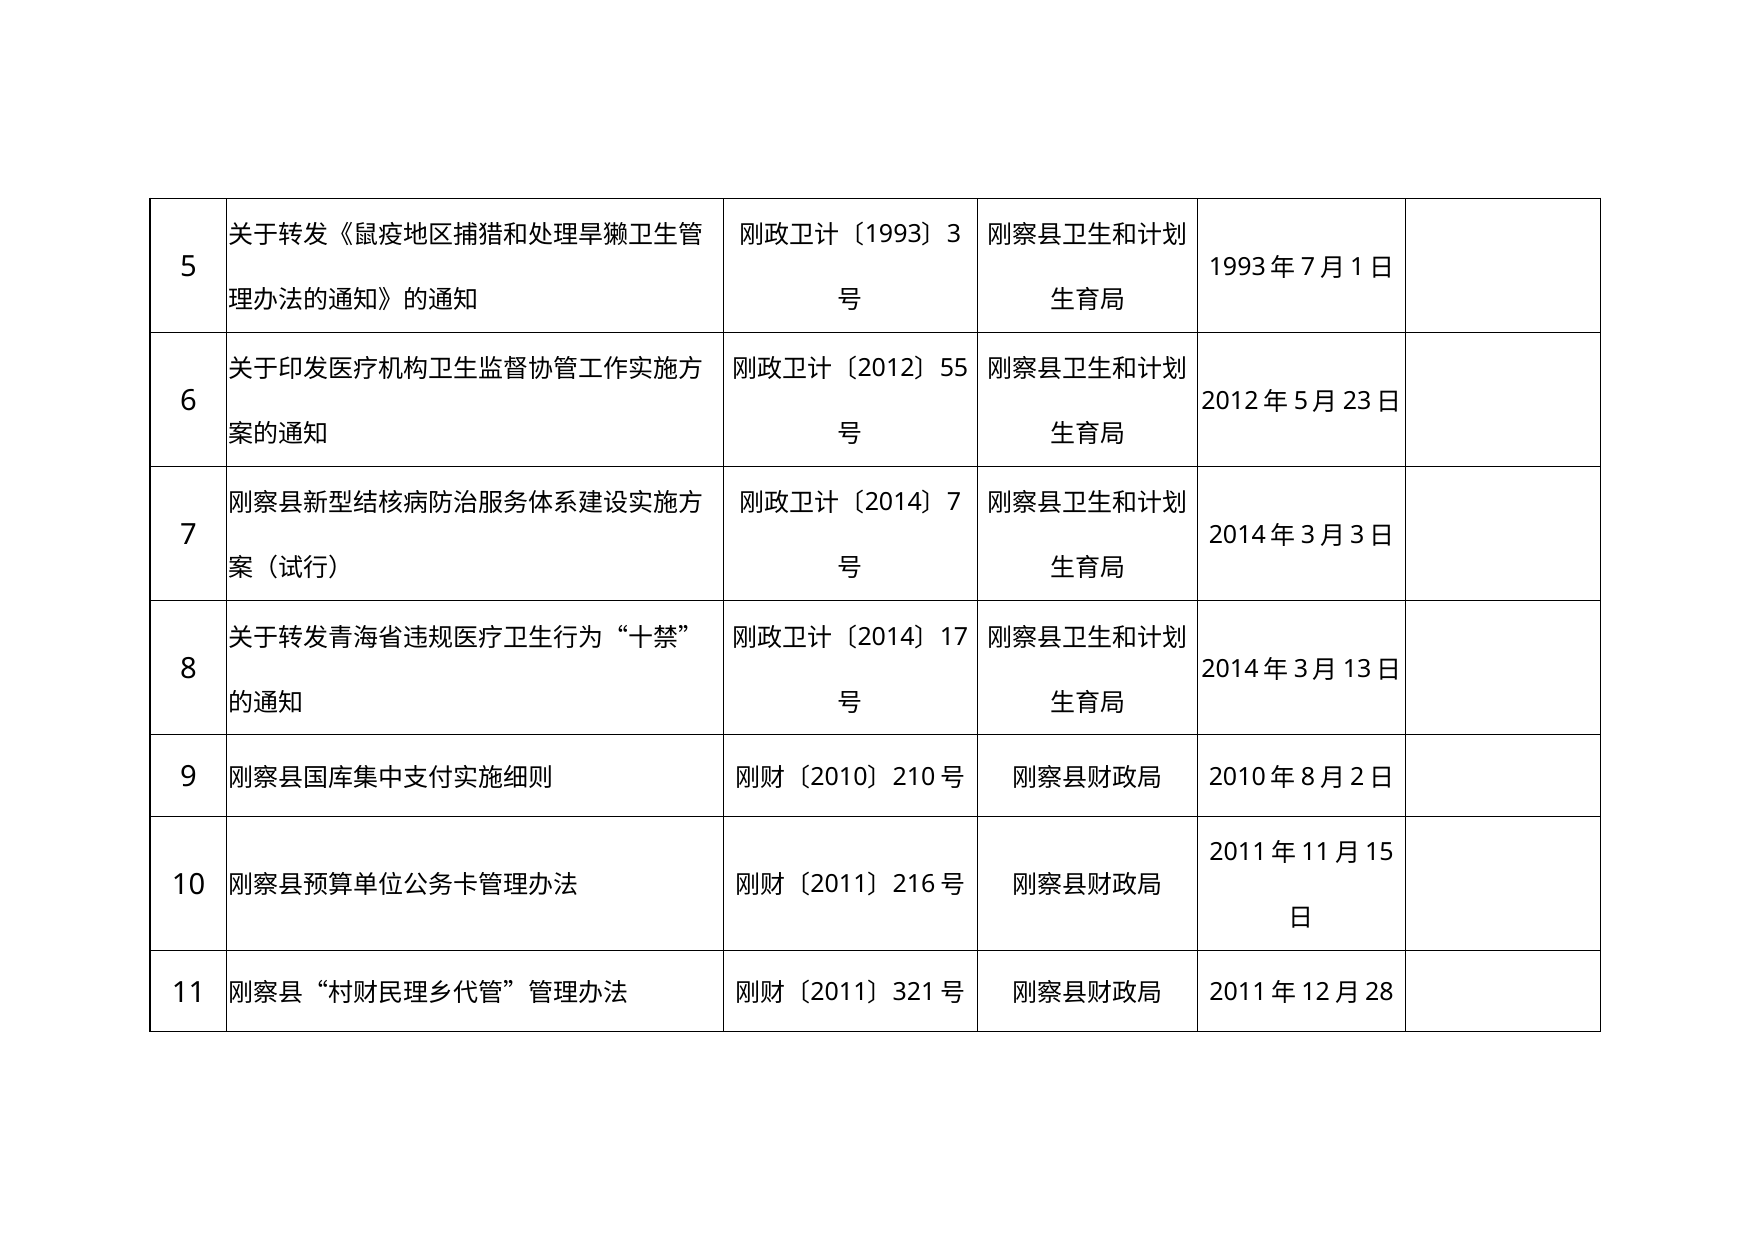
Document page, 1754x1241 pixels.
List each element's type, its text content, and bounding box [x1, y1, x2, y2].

table_cell 9 [151, 735, 226, 816]
table_cell 刚察县卫生和计划生育局 [978, 467, 1197, 600]
table_cell 刚政卫计〔2012〕55号 [724, 333, 977, 466]
table_cell 刚察县财政局 [978, 951, 1197, 1031]
table_cell 关于印发医疗机构卫生监督协管工作实施方案的通知 [227, 333, 723, 466]
table_cell 刚政卫计〔2014〕7号 [724, 467, 977, 600]
table_cell 2011年12月28日 [1198, 951, 1405, 1031]
table_cell 刚察县财政局 [978, 735, 1197, 816]
table_cell 刚政卫计〔2014〕17号 [724, 601, 977, 734]
table_cell 刚财〔2010〕210号 [724, 735, 977, 816]
table_cell 10 [151, 817, 226, 950]
table_cell 2014年3月3日 [1198, 467, 1405, 600]
table_cell 刚察县预算单位公务卡管理办法 [227, 817, 723, 950]
table_cell 刚察县卫生和计划生育局 [978, 333, 1197, 466]
table_cell [1406, 601, 1600, 734]
table_cell 11 [151, 951, 226, 1031]
table_cell 刚财〔2011〕321号 [724, 951, 977, 1031]
table_cell 2012年5月23日 [1198, 333, 1405, 466]
table_cell [1406, 199, 1600, 332]
table_cell 刚财〔2011〕216号 [724, 817, 977, 950]
table_cell 刚察县卫生和计划生育局 [978, 199, 1197, 332]
table_cell 关于转发青海省违规医疗卫生行为“十禁”的通知 [227, 601, 723, 734]
table_cell [1406, 333, 1600, 466]
table_cell 刚察县财政局 [978, 817, 1197, 950]
table_cell 5 [151, 199, 226, 332]
table_cell 刚政卫计〔1993〕3号 [724, 199, 977, 332]
table_cell 刚察县“村财民理乡代管”管理办法 [227, 951, 723, 1031]
table_cell [1406, 735, 1600, 816]
table_cell 2011年11月15日 [1198, 817, 1405, 950]
table_cell 7 [151, 467, 226, 600]
table_cell 刚察县卫生和计划生育局 [978, 601, 1197, 734]
table_cell 刚察县国库集中支付实施细则 [227, 735, 723, 816]
table_cell [1406, 467, 1600, 600]
table_cell 刚察县新型结核病防治服务体系建设实施方案（试行） [227, 467, 723, 600]
table_cell 2014年3月13日 [1198, 601, 1405, 734]
table_cell [1406, 951, 1600, 1031]
table_cell 2010年8月2日 [1198, 735, 1405, 816]
table_cell 8 [151, 601, 226, 734]
table_cell [1406, 817, 1600, 950]
table_cell 6 [151, 333, 226, 466]
table_cell 1993年7月1日 [1198, 199, 1405, 332]
table_cell 关于转发《鼠疫地区捕猎和处理旱獭卫生管理办法的通知》的通知 [227, 199, 723, 332]
